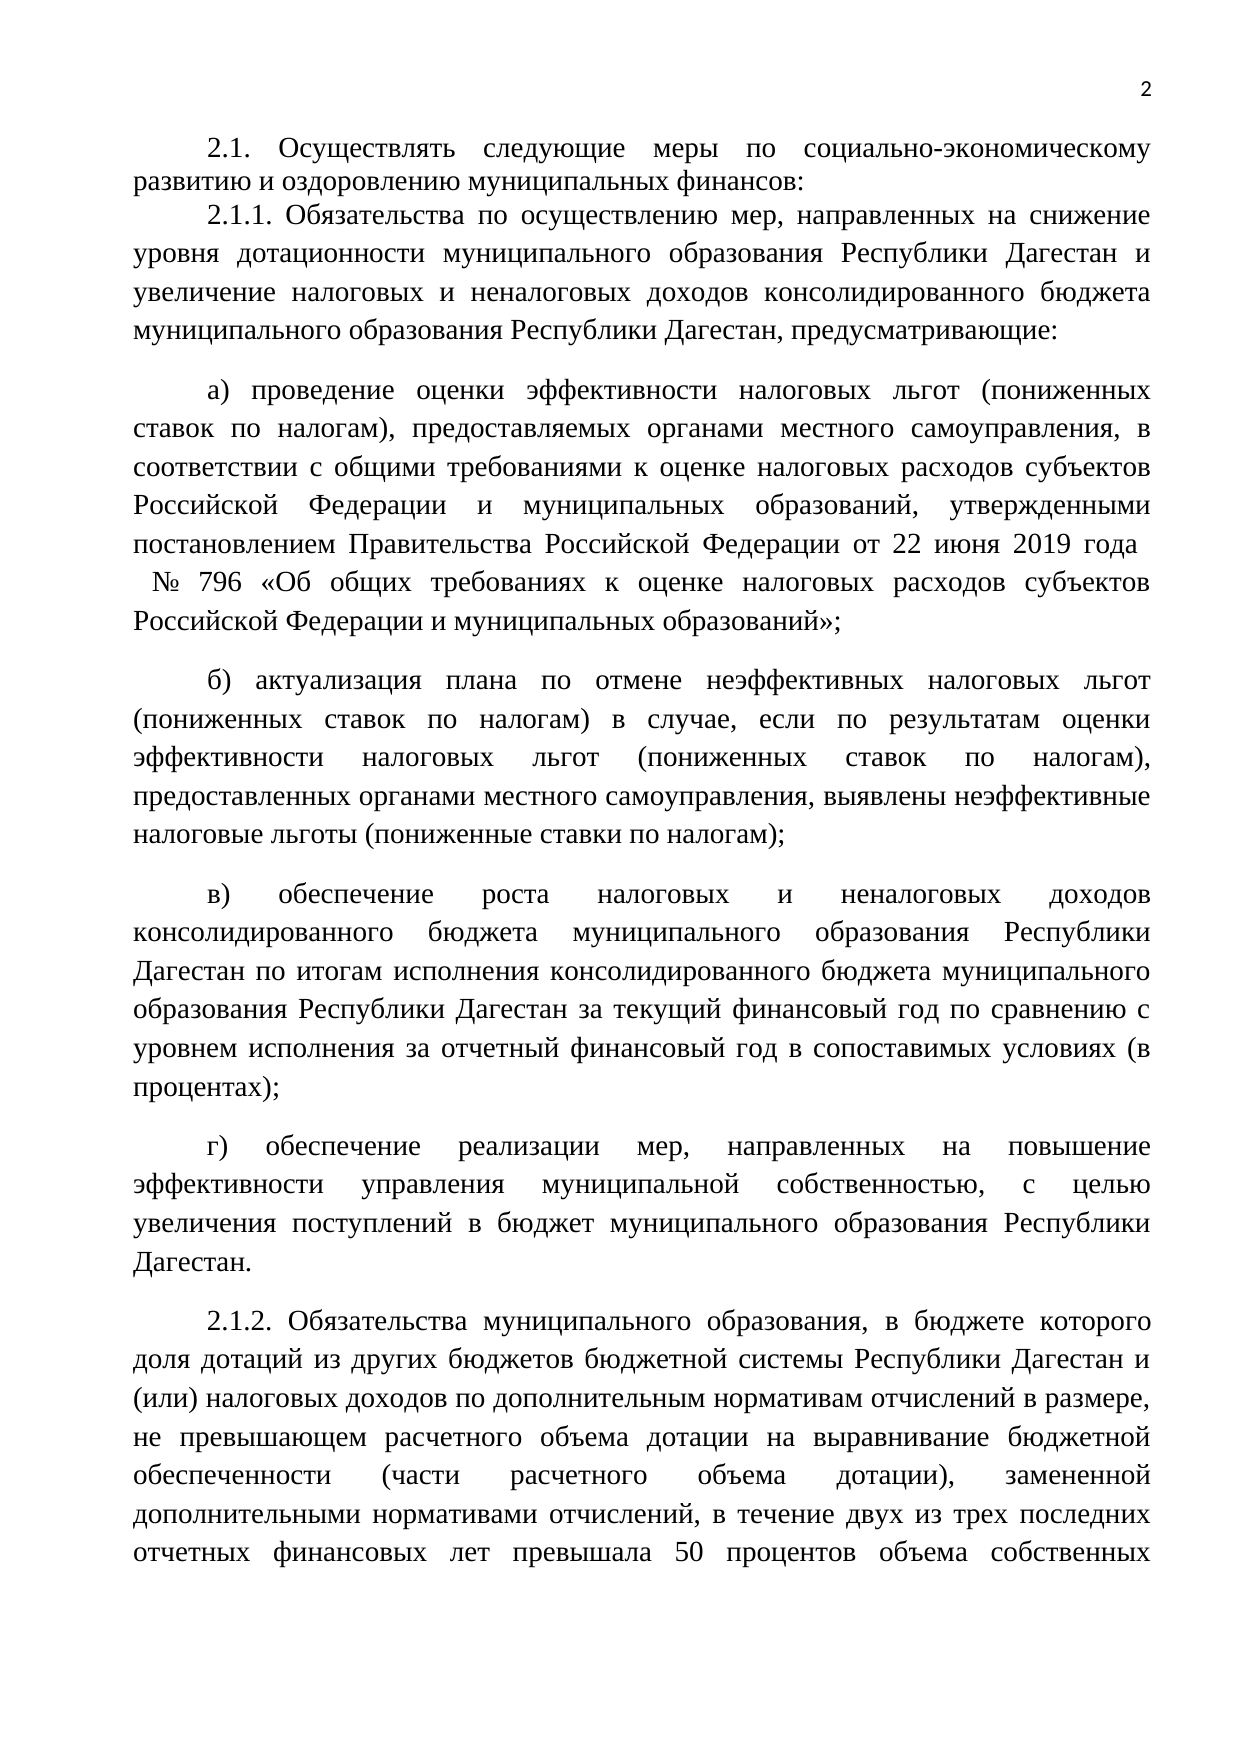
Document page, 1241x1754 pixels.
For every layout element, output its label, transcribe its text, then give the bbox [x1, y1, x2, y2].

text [133, 1303, 1152, 1568]
text а) проведение оценки эффективности налоговых льгот (пониженных ставок по налогам), предоставляемых органами местного самоуправления, в соответствии с общими требованиями к оценке налоговых расходов субъектов Российской Федерации и муниципальных образований, утвержденными постановлением Правительства Российской Федерации от 22 июня 2019 года № 796 «Об общих требованиях к оценке налоговых расходов субъектов Российской Федерации и муниципальных образований»; [133, 372, 1152, 637]
text г) обеспечение реализации мер, направленных на повышение эффективности управления муниципальной собственностью, с целью увеличения поступлений в бюджет муниципального образования Республики Дагестан. [133, 1128, 1152, 1277]
text в) обеспечение роста налоговых и неналоговых доходов консолидированного бюджета муниципального образования Республики Дагестан по итогам исполнения консолидированного бюджета муниципального образования Республики Дагестан за текущий финансовый год по сравнению с уровнем исполнения за отчетный финансовый год в сопоставимых условиях (в процентах); [133, 876, 1152, 1102]
text 2.1. Осуществлять следующие меры по социально-экономическому развитию и оздоровлению муниципальных финансов: [133, 130, 1152, 197]
text б) актуализация плана по отмене неэффективных налоговых льгот (пониженных ставок по налогам) в случае, если по результатам оценки эффективности налоговых льгот (пониженных ставок по налогам), предоставленных органами местного самоуправления, выявлены неэффективные налоговые льготы (пониженные ставки по налогам); [133, 662, 1152, 850]
text 2.1.1. Обязательства по осуществлению мер, направленных на снижение уровня дотационности муниципального образования Республики Дагестан и увеличение налоговых и неналоговых доходов консолидированного бюджета муниципального образования Республики Дагестан, предусматривающие: [133, 197, 1152, 346]
